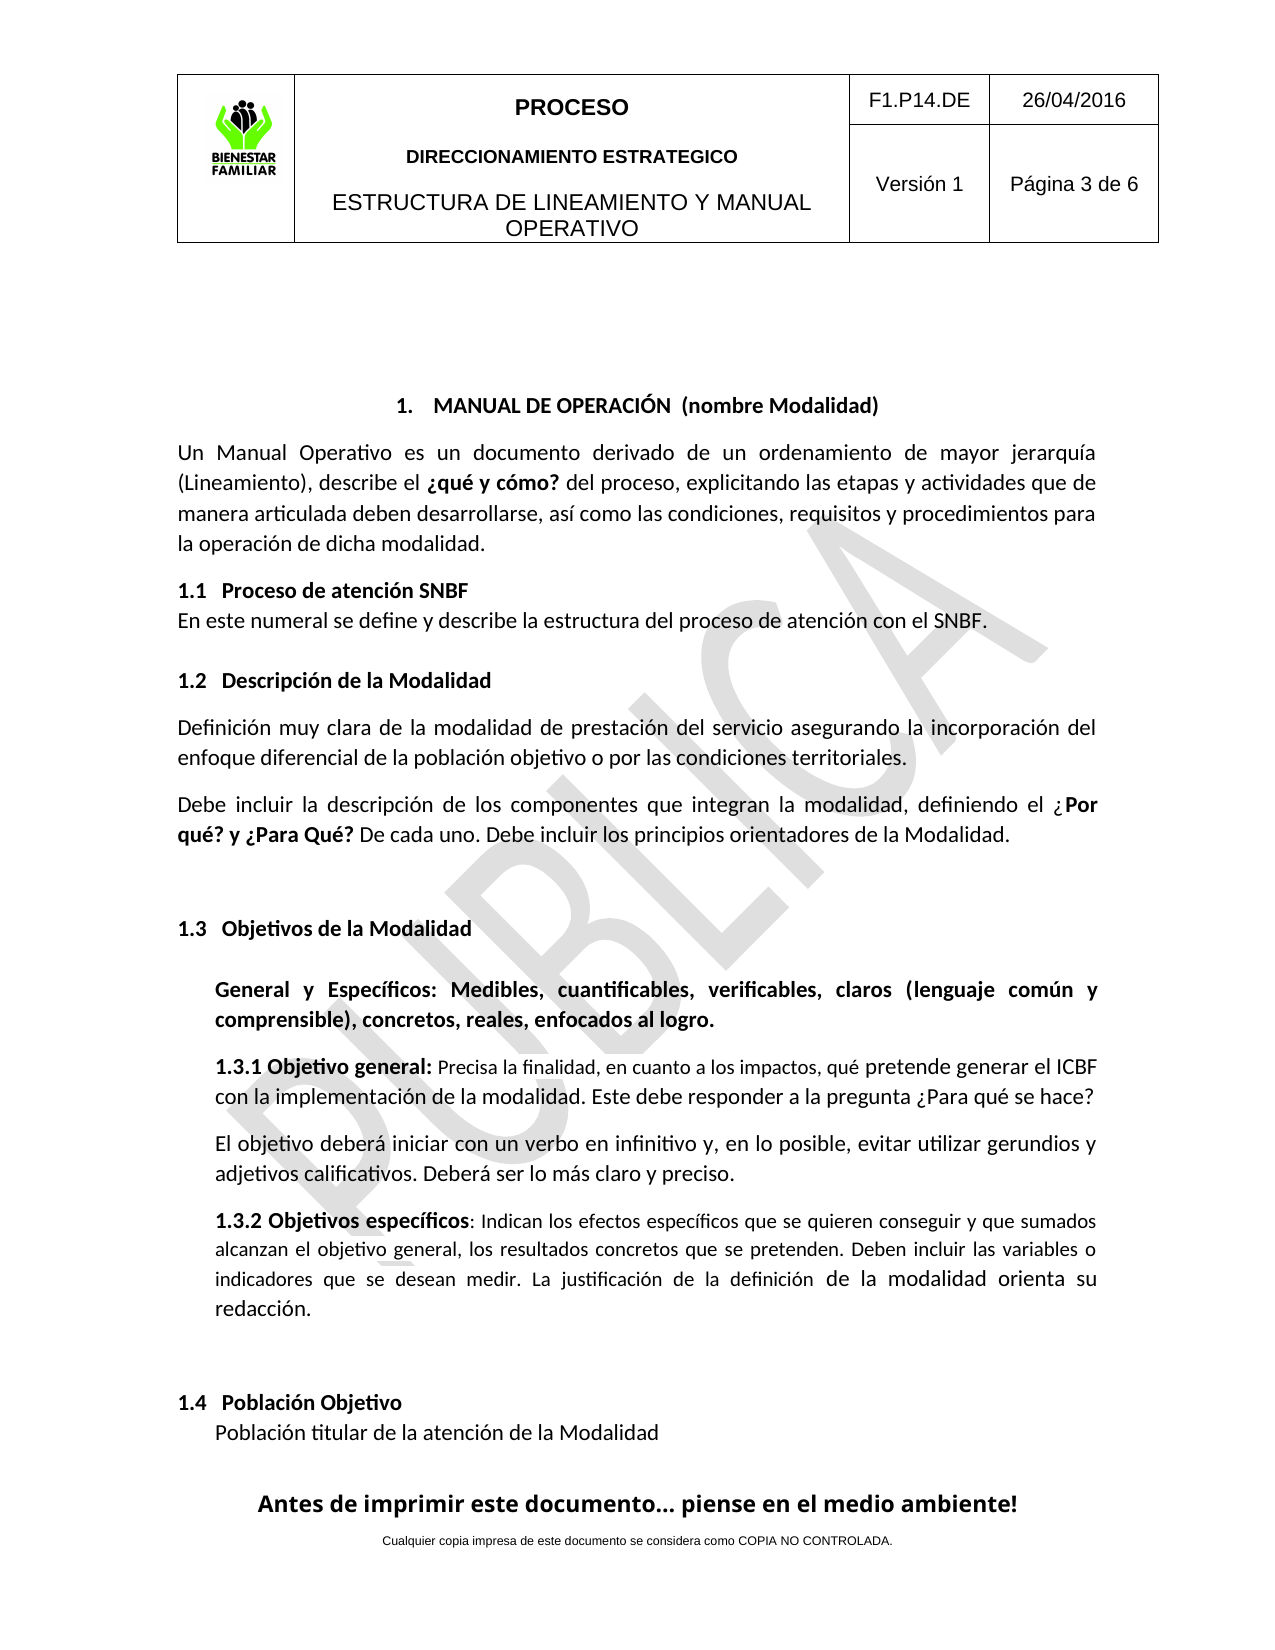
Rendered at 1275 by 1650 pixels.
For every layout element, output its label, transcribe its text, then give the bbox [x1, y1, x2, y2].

picture [206, 92, 282, 183]
list Proceso de atención SNBF [177, 576, 1098, 604]
text El objetivo deberá iniciar con un verbo en infinitivo y, en lo posible, evitar utilizar gerundios y adjetivos calificativos. Deberá ser lo más claro y preciso. [215, 1129, 1098, 1187]
text Definición muy clara de la modalidad de prestación del servicio asegurando la incorporación del enfoque diferencial de la población objetivo o por las condiciones territoriales. [177, 713, 1098, 772]
list Objetivos de la Modalidad [177, 914, 1098, 942]
list MANUAL DE OPERACIÓN (nombre Modalidad) [177, 391, 1098, 419]
text Debe incluir la descripción de los componentes que integran la modalidad, definiendo el ¿Por qué? y ¿Para Qué? De cada uno. Debe incluir los principios orientadores de la Modalidad. [177, 790, 1098, 849]
list En este numeral se define y describe la estructura del proceso de atención con el SNBF. [177, 606, 1098, 634]
list General y Específicos: Medibles, cuantificables, verificables, claros (lenguaje común y comprensible), concretos, reales, enfocados al logro. [215, 975, 1098, 1033]
text 1.3.2 Objetivos específicos: Indican los efectos específicos que se quieren conseguir y que sumados alcanzan el objetivo general, los resultados concretos que se pretenden. Deben incluir las variables o indicadores que se desean medir. La justificación de la definición de la modalidad orienta su redacción. [215, 1261, 1098, 1322]
text 1.3.2 Objetivos específicos: Indican los efectos específicos que se quieren conseguir y que sumados alcanzan el objetivo general, los resultados concretos que se pretenden. Deben incluir las variables o indicadores que se desean medir. La justificación de la definición de la modalidad orienta su redacción. [215, 1206, 1098, 1236]
text Un Manual Operativo es un documento derivado de un ordenamiento de mayor jerarquía (Lineamiento), describe el ¿qué y cómo? del proceso, explicitando las etapas y actividades que de manera articulada deben desarrollarse, así como las condiciones, requisitos y procedimientos para la operación de dicha modalidad. [177, 438, 1098, 557]
list Población titular de la atención de la Modalidad [215, 1418, 1098, 1446]
text 1.3.1 Objetivo general: Precisa la finalidad, en cuanto a los impactos, qué pretende generar el ICBF con la implementación de la modalidad. Este debe responder a la pregunta ¿Para qué se hace? [215, 1052, 1098, 1110]
list Descripción de la Modalidad [177, 666, 1098, 694]
list Población Objetivo [177, 1388, 1098, 1416]
